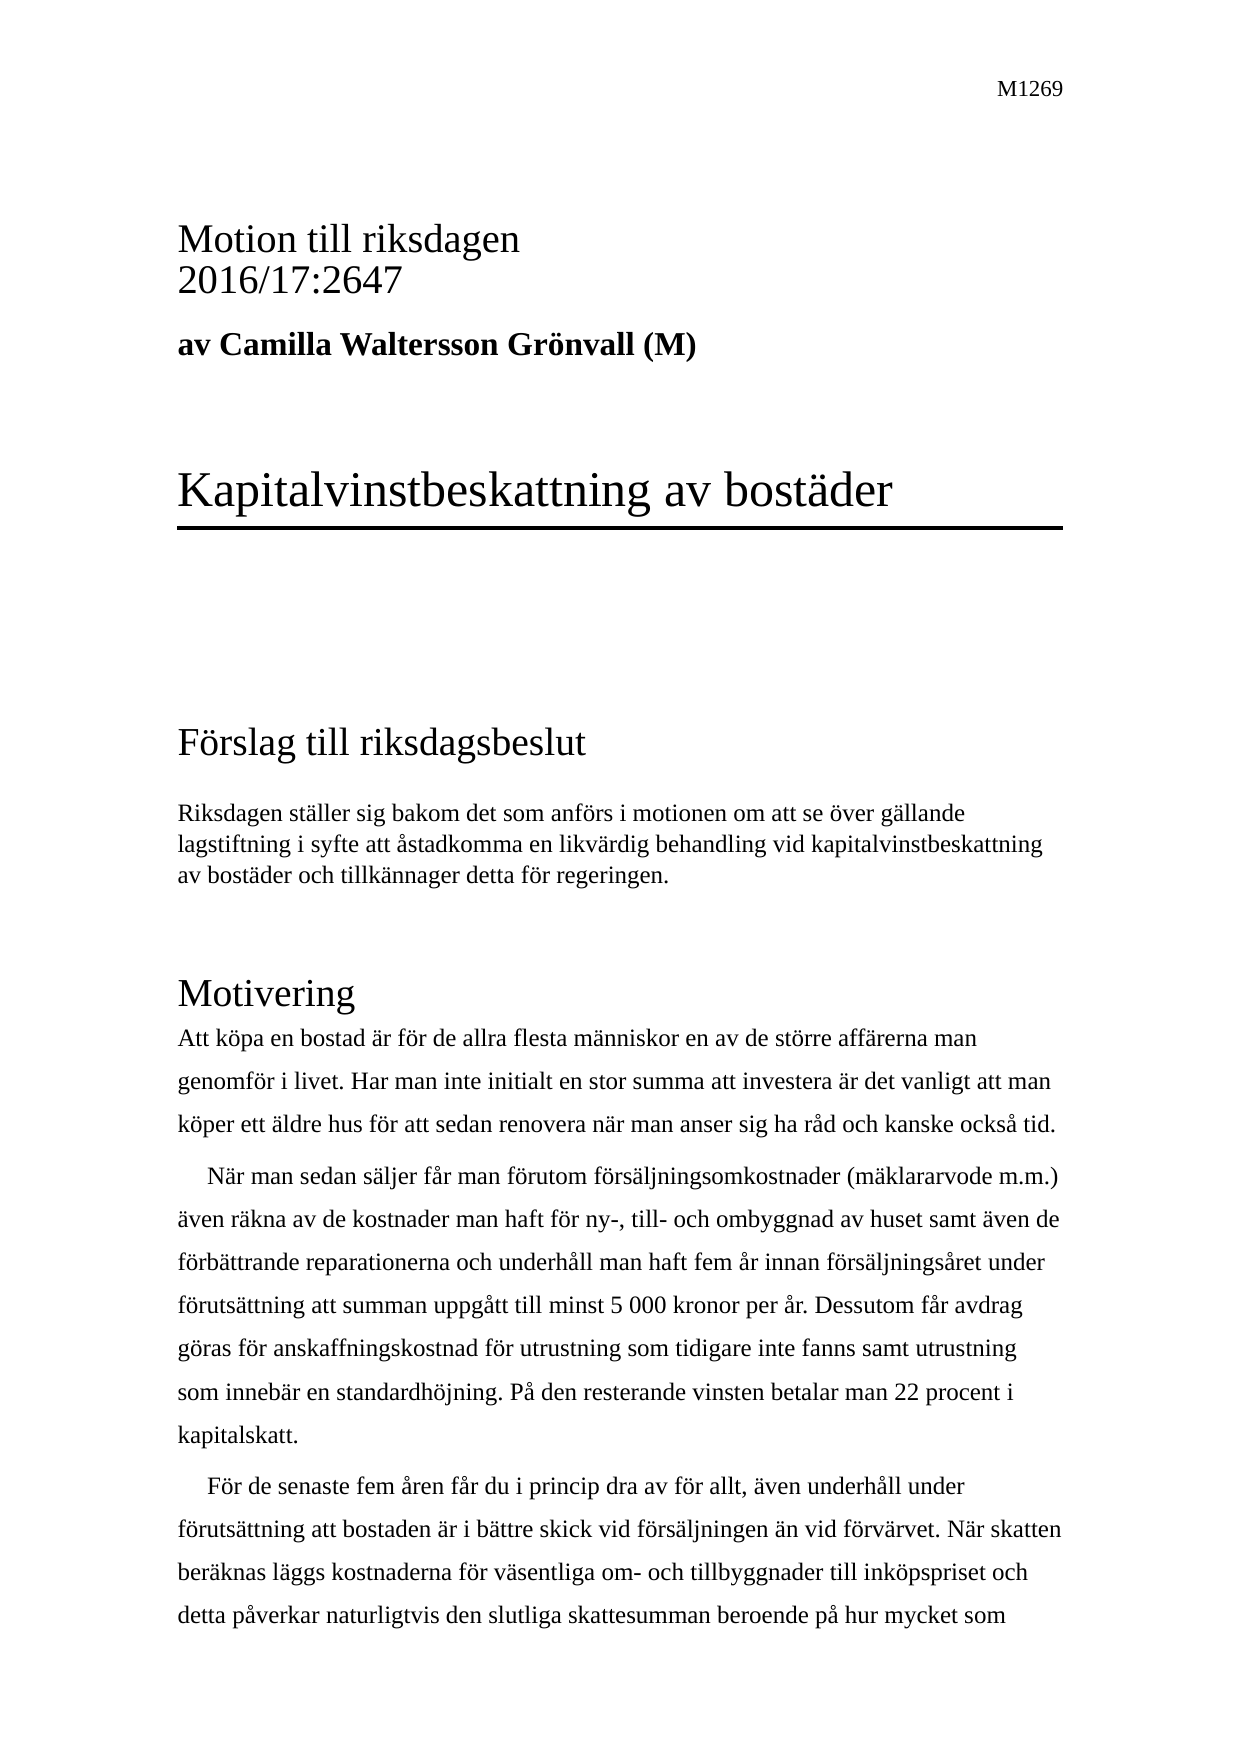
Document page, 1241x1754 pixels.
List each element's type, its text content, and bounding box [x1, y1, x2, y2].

text Att köpa en bostad är för de allra flesta människor en av de större affärerna man genomför i livet. Har man inte initialt en stor summa att investera är det vanligt att man köper ett äldre hus för att sedan renovera när man anser sig ha råd och kanske också tid. [177, 1023, 1063, 1138]
subtitle Motivering [177, 974, 1063, 1015]
text När man sedan säljer får man förutom försäljningsomkostnader (mäklararvode m.m.) även räkna av de kostnader man haft för ny-, till- och ombyggnad av huset samt även de förbättrande reparationerna och underhåll man haft fem år innan försäljningsåret under förutsättning att summan uppgått till minst 5 000 kronor per år. Dessutom får avdrag göras för anskaffningskostnad för utrustning som tidigare inte fanns samt utrustning som innebär en standardhöjning. På den resterande vinsten betalar man 22 procent i kapitalskatt. [177, 1161, 1063, 1448]
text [177, 1471, 1063, 1629]
